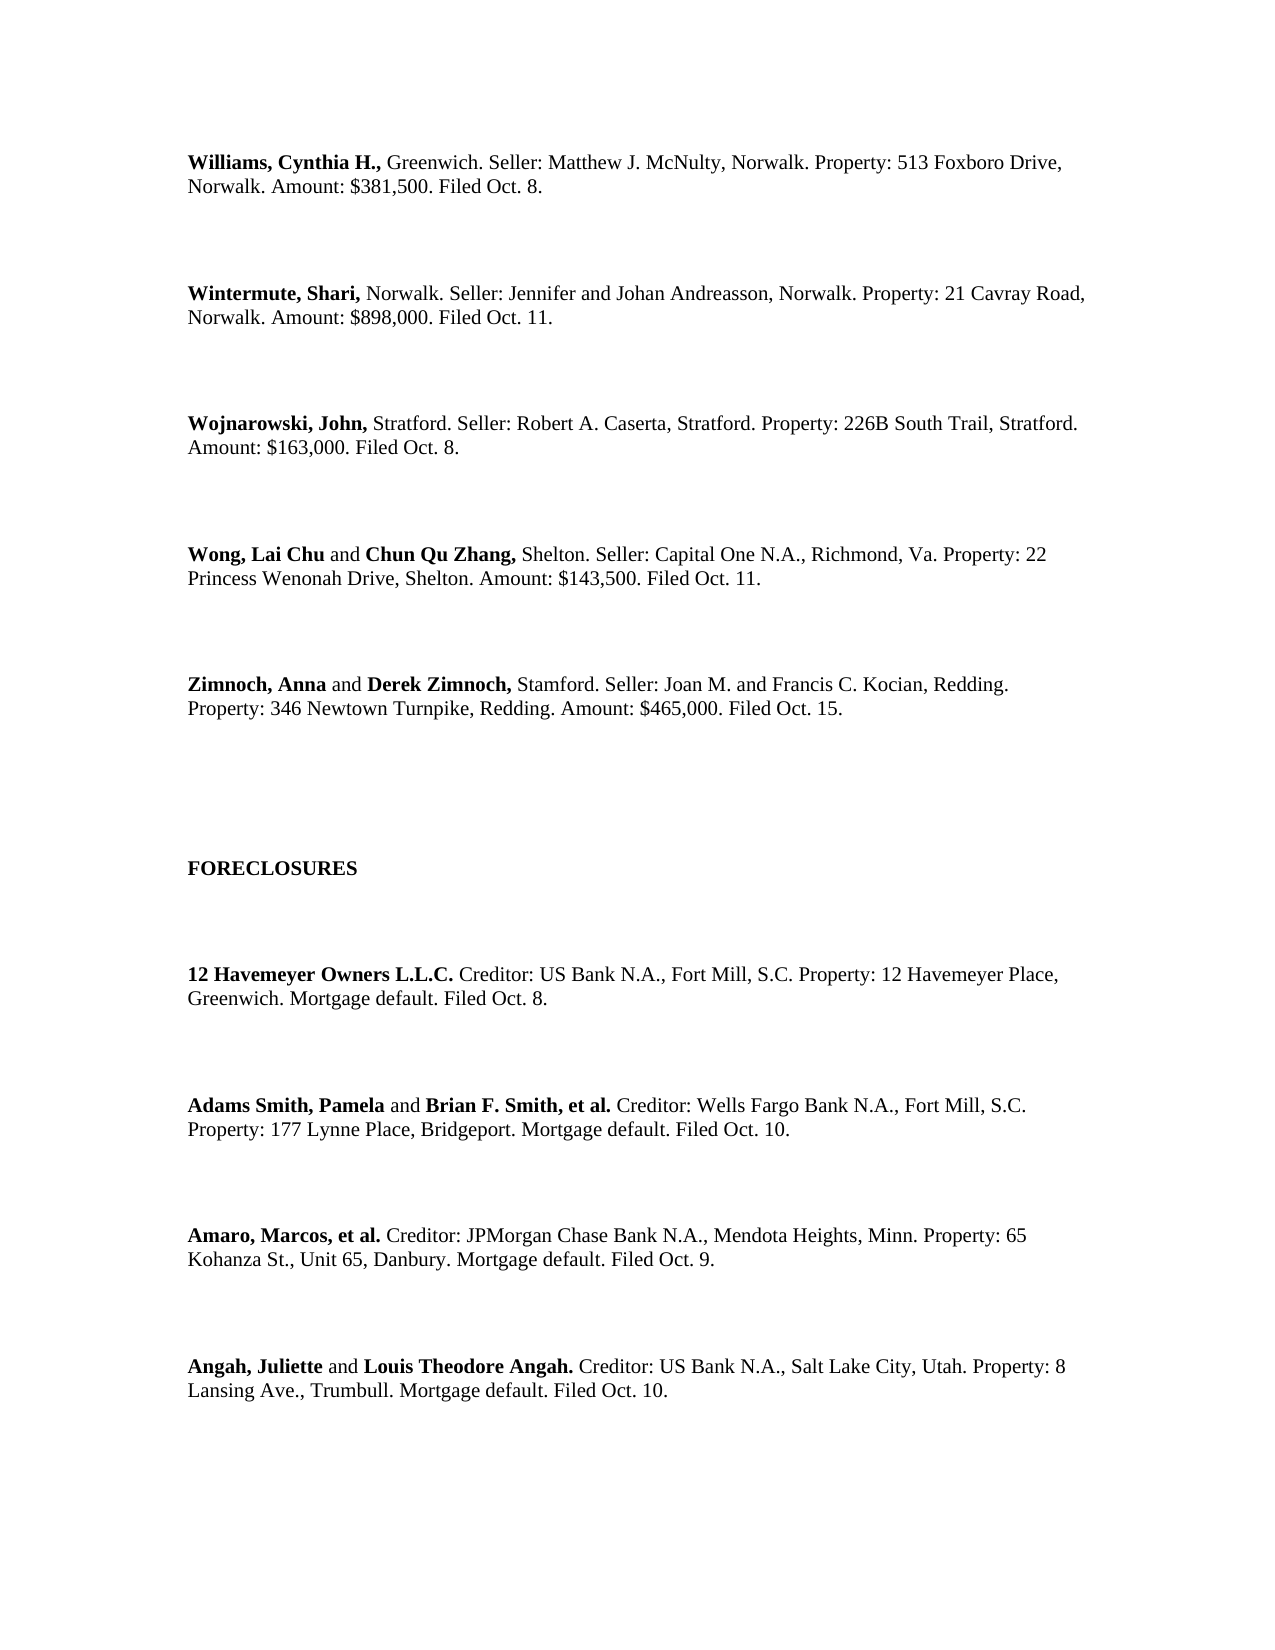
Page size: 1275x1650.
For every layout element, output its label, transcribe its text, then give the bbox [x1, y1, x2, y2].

text Zimnoch, Anna and Derek Zimnoch, Stamford. Seller: Joan M. and Francis C. Kocian, Redding. Property: 346 Newtown Turnpike, Redding. Amount: $465,000. Filed Oct. 15. [187, 672, 1087, 720]
text Wintermute, Shari, Norwalk. Seller: Jennifer and Johan Andreasson, Norwalk. Property: 21 Cavray Road, Norwalk. Amount: $898,000. Filed Oct. 11. [187, 281, 1087, 329]
text Amaro, Marcos, et al. Creditor: JPMorgan Chase Bank N.A., Mendota Heights, Minn. Property: 65 Kohanza St., Unit 65, Danbury. Mortgage default. Filed Oct. 9. [187, 1223, 1087, 1271]
text FORECLOSURES [187, 856, 1087, 880]
text Wojnarowski, John, Stratford. Seller: Robert A. Caserta, Stratford. Property: 226B South Trail, Stratford. Amount: $163,000. Filed Oct. 8. [187, 411, 1087, 459]
text 12 Havemeyer Owners L.L.C. Creditor: US Bank N.A., Fort Mill, S.C. Property: 12 Havemeyer Place, Greenwich. Mortgage default. Filed Oct. 8. [187, 962, 1087, 1010]
text Wong, Lai Chu and Chun Qu Zhang, Shelton. Seller: Capital One N.A., Richmond, Va. Property: 22 Princess Wenonah Drive, Shelton. Amount: $143,500. Filed Oct. 11. [187, 542, 1087, 590]
text Angah, Juliette and Louis Theodore Angah. Creditor: US Bank N.A., Salt Lake City, Utah. Property: 8 Lansing Ave., Trumbull. Mortgage default. Filed Oct. 10. [187, 1354, 1087, 1402]
text Williams, Cynthia H., Greenwich. Seller: Matthew J. McNulty, Norwalk. Property: 513 Foxboro Drive, Norwalk. Amount: $381,500. Filed Oct. 8. [187, 150, 1087, 198]
text Adams Smith, Pamela and Brian F. Smith, et al. Creditor: Wells Fargo Bank N.A., Fort Mill, S.C. Property: 177 Lynne Place, Bridgeport. Mortgage default. Filed Oct. 10. [187, 1093, 1087, 1141]
